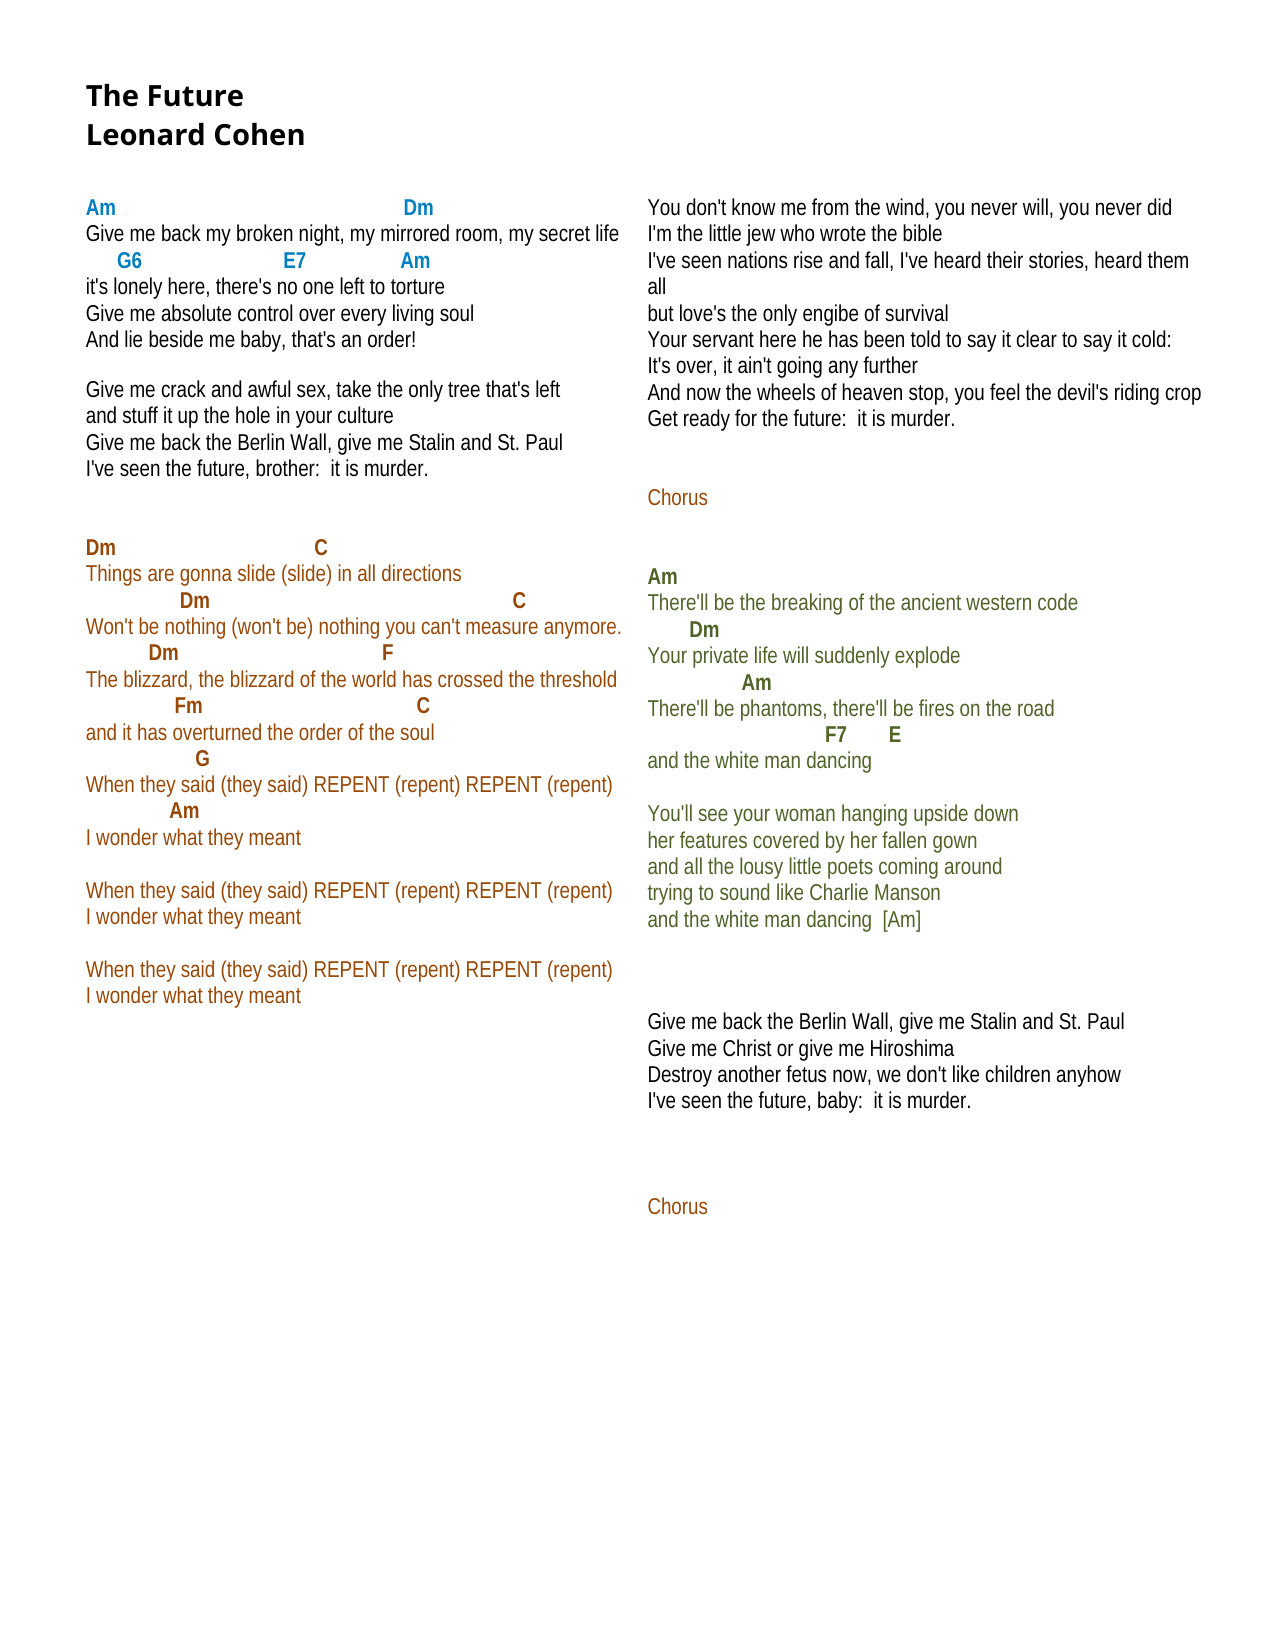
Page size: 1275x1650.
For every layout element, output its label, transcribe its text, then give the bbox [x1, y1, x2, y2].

text but love's the only engibe of survival [647, 299, 1209, 326]
text And lie beside me baby, that's an order! [86, 326, 647, 352]
text G [86, 745, 647, 771]
text and it has overturned the order of the soul [86, 718, 647, 745]
text Won't be nothing (won't be) nothing you can't measure anymore. [86, 613, 647, 639]
text Give me back my broken night, my mirrored room, my secret life [86, 220, 647, 247]
text and the white man dancing [Am] [647, 906, 1209, 932]
text Things are gonna slide (slide) in all directions [86, 560, 647, 587]
text Chorus [647, 1193, 1209, 1219]
text Dm C [86, 587, 647, 613]
text I wonder what they meant [86, 903, 647, 929]
text I've seen nations rise and fall, I've heard their stories, heard them all [647, 247, 1209, 299]
text When they said (they said) REPENT (repent) REPENT (repent) [86, 877, 647, 903]
text It's over, it ain't going any further [647, 352, 1209, 378]
text The blizzard, the blizzard of the world has crossed the threshold [86, 666, 647, 692]
text There'll be phantoms, there'll be fires on the road [647, 695, 1209, 721]
text You don't know me from the wind, you never will, you never did [647, 194, 1209, 220]
text Dm C [86, 534, 647, 560]
text You'll see your woman hanging upside down [647, 800, 1209, 827]
text I wonder what they meant [86, 824, 647, 850]
text Dm F [86, 639, 647, 666]
text trying to sound like Charlie Manson [647, 879, 1209, 906]
text Give me crack and awful sex, take the only tree that's left [86, 376, 647, 402]
text her features covered by her fallen gown [647, 827, 1209, 853]
text Am [647, 668, 1209, 695]
text Dm [647, 616, 1209, 642]
text When they said (they said) REPENT (repent) REPENT (repent) [86, 771, 647, 797]
text Fm C [86, 692, 647, 718]
text it's lonely here, there's no one left to torture [86, 273, 647, 299]
text Am Dm [86, 194, 647, 220]
text and the white man dancing [647, 747, 1209, 774]
text Give me back the Berlin Wall, give me Stalin and St. Paul [86, 428, 647, 455]
text Give me back the Berlin Wall, give me Stalin and St. Paul [647, 1008, 1209, 1035]
text Get ready for the future: it is murder. [647, 405, 1209, 431]
text Am [647, 563, 1209, 589]
text Give me Christ or give me Hiroshima [647, 1035, 1209, 1061]
text I'm the little jew who wrote the bible [647, 220, 1209, 247]
text and all the lousy little poets coming around [647, 853, 1209, 879]
text I've seen the future, baby: it is murder. [647, 1087, 1209, 1114]
text and stuff it up the hole in your culture [86, 402, 647, 428]
text When they said (they said) REPENT (repent) REPENT (repent) [86, 956, 647, 982]
text Am [86, 797, 647, 824]
text Leonard Cohen [86, 115, 647, 154]
text Chorus [647, 484, 1209, 510]
text Your private life will suddenly explode [647, 642, 1209, 668]
text Your servant here he has been told to say it clear to say it cold: [647, 326, 1209, 352]
text And now the wheels of heaven stop, you feel the devil's riding crop [647, 378, 1209, 405]
text I wonder what they meant [86, 982, 647, 1008]
text F7 E [647, 721, 1209, 747]
text The Future [86, 75, 647, 115]
text There'll be the breaking of the ancient western code [647, 589, 1209, 616]
text G6 E7 Am [86, 247, 647, 273]
text Give me absolute control over every living soul [86, 299, 647, 326]
text Destroy another fetus now, we don't like children anyhow [647, 1061, 1209, 1087]
text I've seen the future, brother: it is murder. [86, 455, 647, 481]
